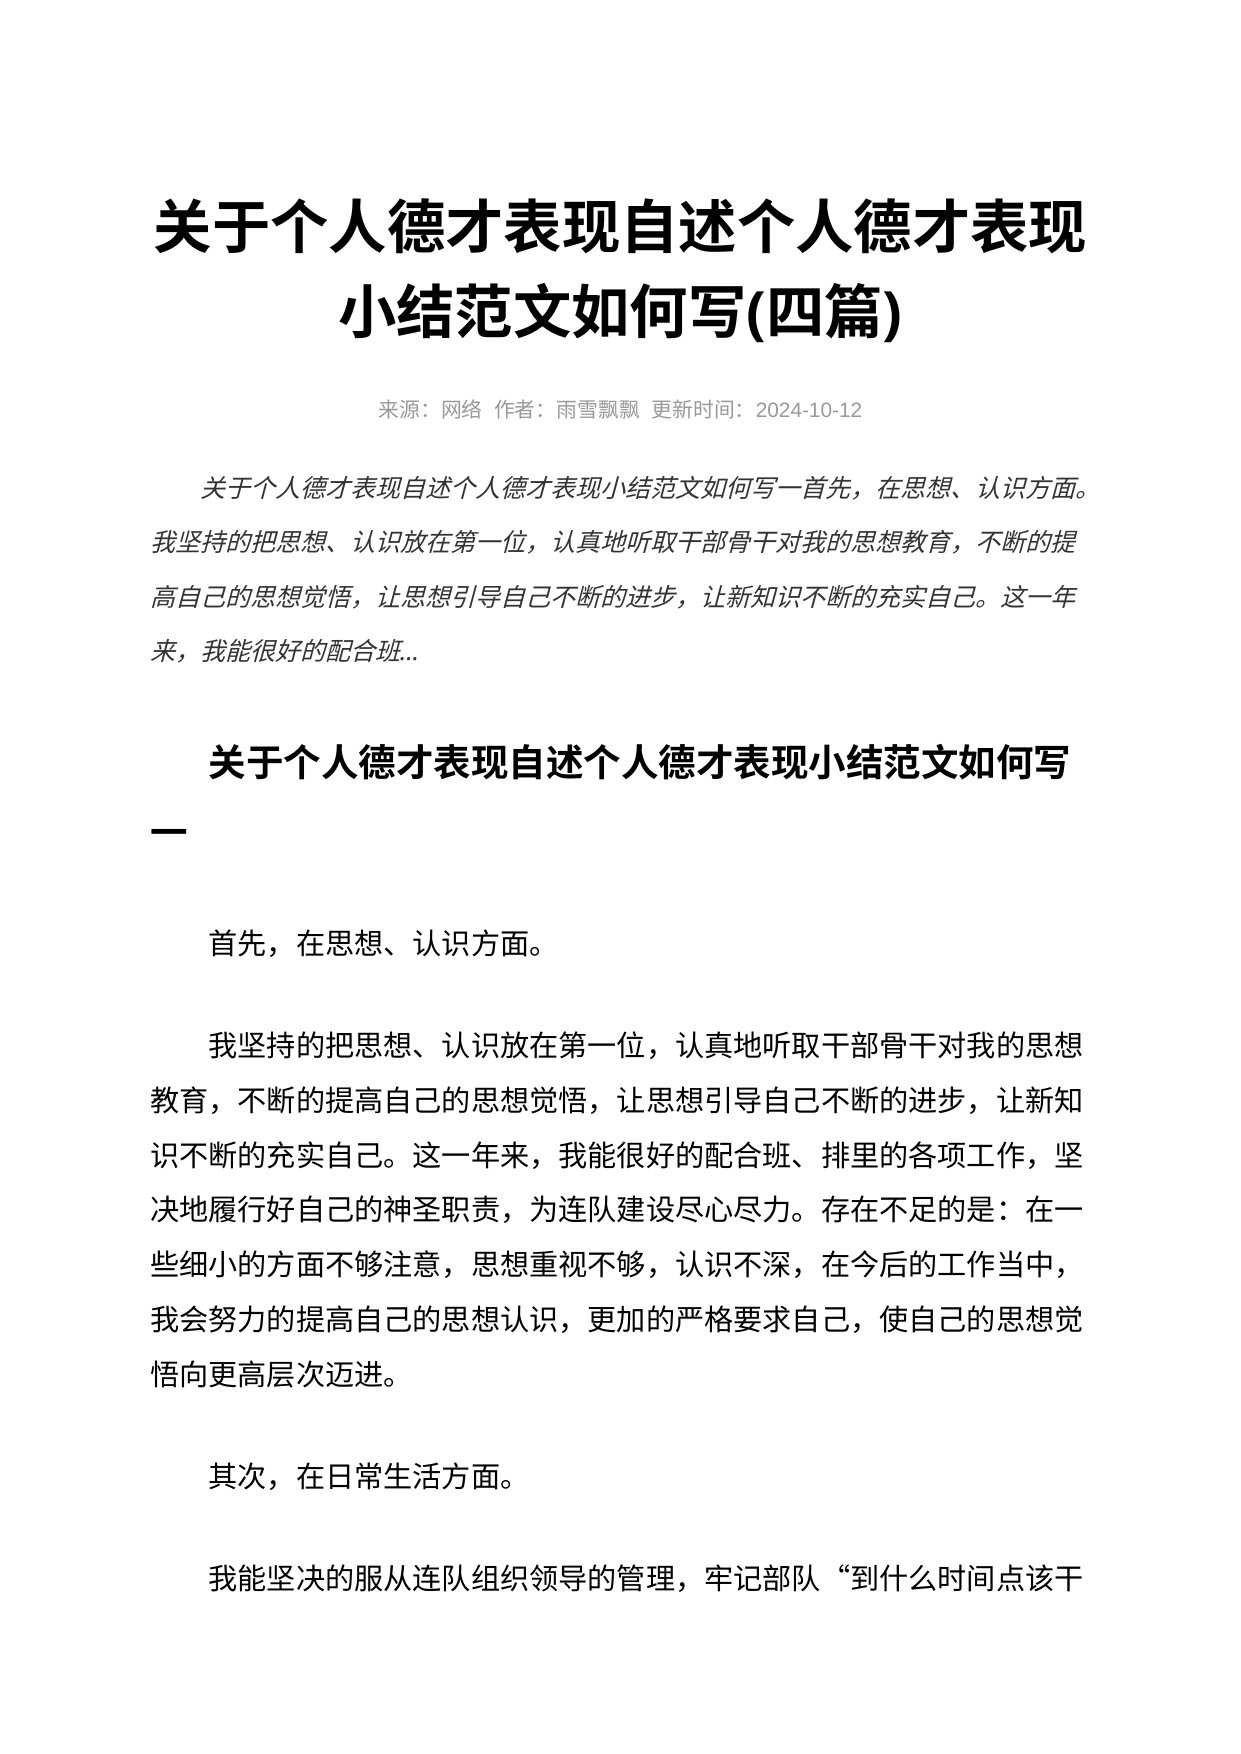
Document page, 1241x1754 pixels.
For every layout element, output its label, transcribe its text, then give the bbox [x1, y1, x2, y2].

text 首先，在思想、认识方面。 [150, 921, 1090, 963]
text 来源：网络 作者：雨雪飘飘 更新时间：2024-10-12 [150, 397, 1090, 421]
text 其次，在日常生活方面。 [150, 1453, 1090, 1496]
text 关于个人德才表现自述个人德才表现小结范文如何写一首先，在思想、认识方面。我坚持的把思想、认识放在第一位，认真地听取干部骨干对我的思想教育，不断的提高自己的思想觉悟，让思想引导自己不断的进步，让新知识不断的充实自己。这一年来，我能很好的配合班... [150, 468, 1090, 668]
subtitle 关于个人德才表现自述个人德才表现小结范文如何写(四篇) [150, 181, 1090, 351]
text 我坚持的把思想、认识放在第一位，认真地听取干部骨干对我的思想教育，不断的提高自己的思想觉悟，让思想引导自己不断的进步，让新知识不断的充实自己。这一年来，我能很好的配合班、排里的各项工作，坚决地履行好自己的神圣职责，为连队建设尽心尽力。存在不足的是：在一些细小的方面不够注意，思想重视不够，认识不深，在今后的工作当中，我会努力的提高自己的思想认识，更加的严格要求自己，使自己的思想觉悟向更高层次迈进。 [150, 1022, 1090, 1394]
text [150, 1555, 1090, 1597]
text 关于个人德才表现自述个人德才表现小结范文如何写一 [150, 733, 1090, 857]
